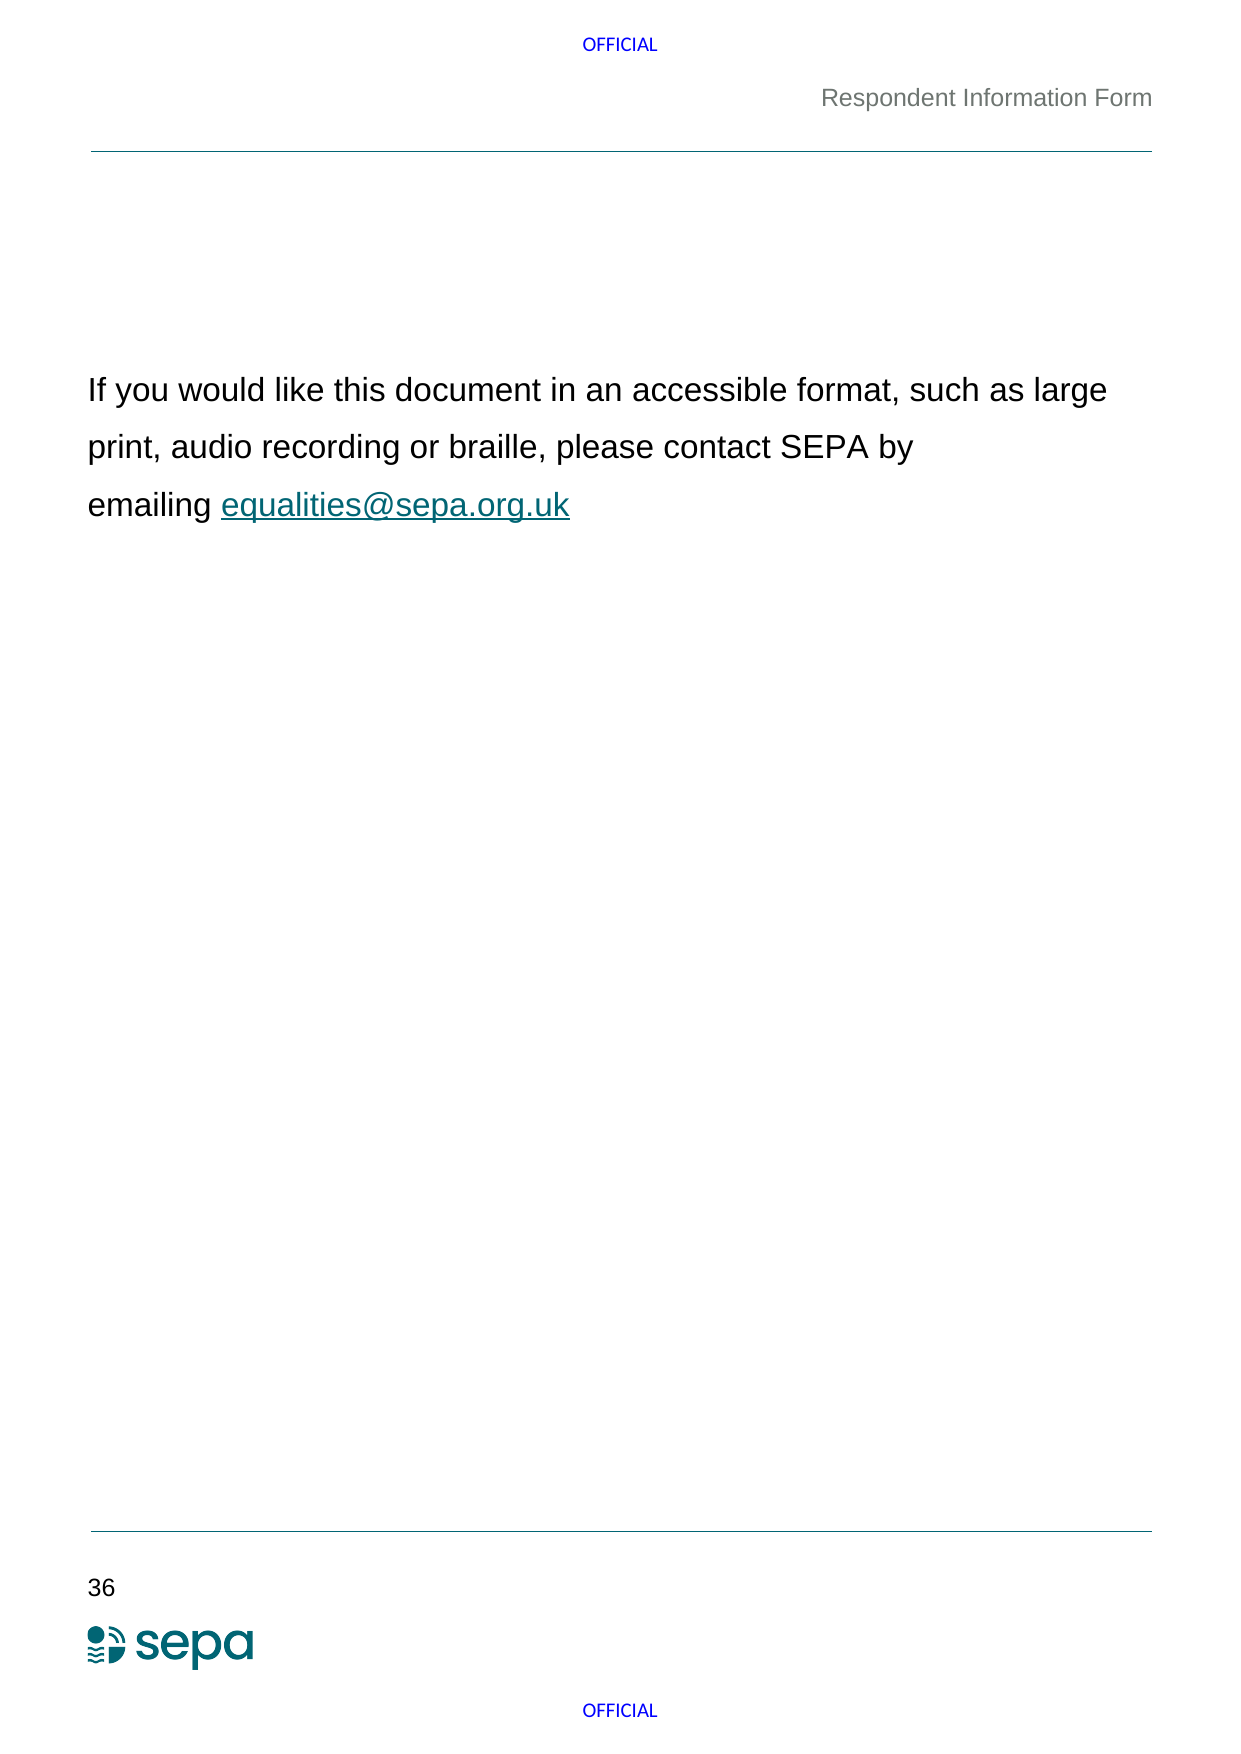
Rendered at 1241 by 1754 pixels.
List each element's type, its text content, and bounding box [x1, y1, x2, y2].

text If you would like this document in an accessible format, such as large print, audio recording or braille, please contact SEPA by emailing equalities@sepa.org.uk [87, 370, 1153, 523]
picture [87, 1626, 253, 1670]
